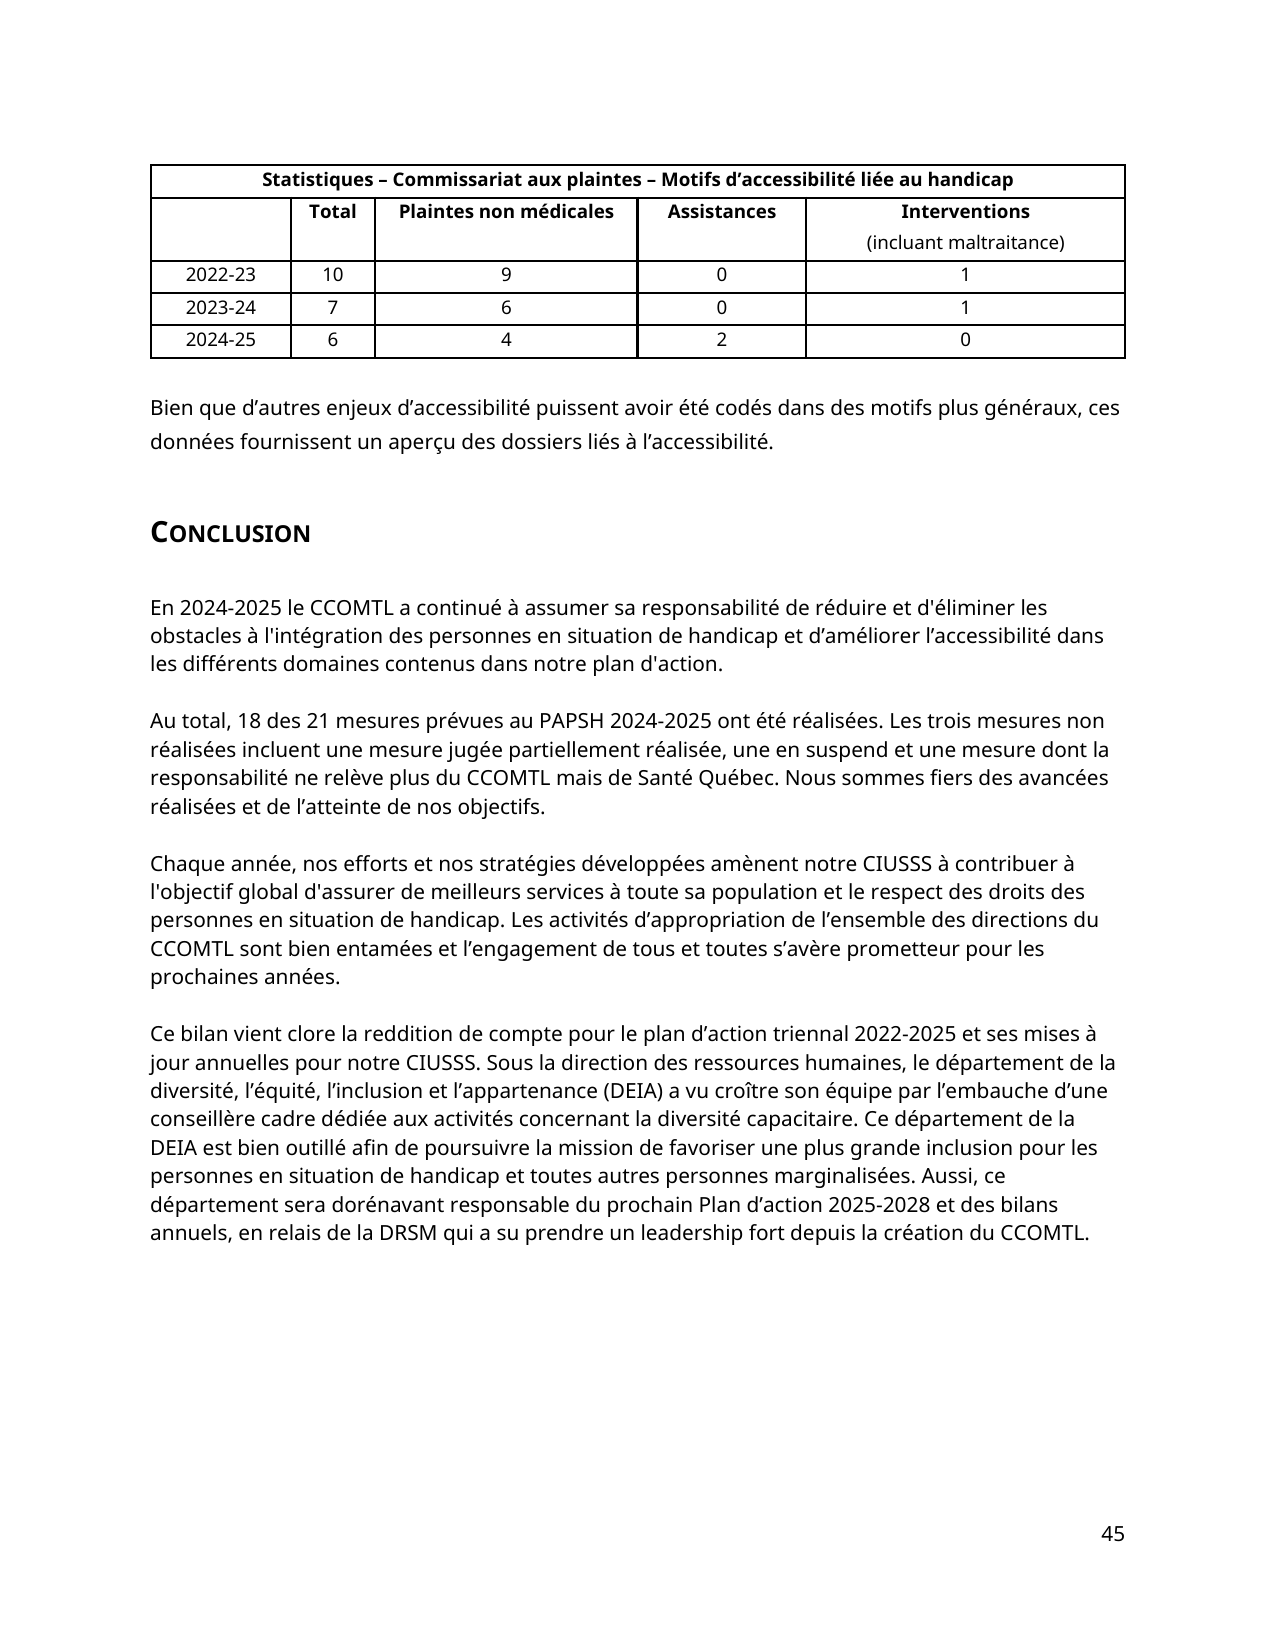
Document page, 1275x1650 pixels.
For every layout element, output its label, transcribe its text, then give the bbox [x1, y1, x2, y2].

table_cell 10 [292, 262, 374, 292]
table_cell 1 [807, 262, 1124, 292]
table_cell Assistances [639, 199, 805, 259]
table_cell Total [292, 199, 374, 259]
table_cell 1 [807, 294, 1124, 324]
text Bien que d’autres enjeux d’accessibilité puissent avoir été codés dans des motifs plus généraux, ces données fournissent un aperçu des dossiers liés à l’accessibilité. [150, 393, 1125, 455]
table_cell 6 [376, 294, 636, 324]
text En 2024-2025 le CCOMTL a continué à assumer sa responsabilité de réduire et d'éliminer les obstacles à l'intégration des personnes en situation de handicap et d’améliorer l’accessibilité dans les différents domaines contenus dans notre plan d'action. [150, 593, 1125, 678]
text Au total, 18 des 21 mesures prévues au PAPSH 2024-2025 ont été réalisées. Les trois mesures non réalisées incluent une mesure jugée partiellement réalisée, une en suspend et une mesure dont la responsabilité ne relève plus du CCOMTL mais de Santé Québec. Nous sommes fiers des avancées réalisées et de l’atteinte de nos objectifs. [150, 706, 1125, 820]
table_cell 2024-25 [152, 326, 290, 357]
table_cell Interventions (incluant maltraitance) [807, 199, 1124, 259]
table_cell 9 [376, 262, 636, 292]
table_header Statistiques – Commissariat aux plaintes – Motifs d’accessibilité liée au handicap [152, 166, 1124, 197]
table_cell 7 [292, 294, 374, 324]
table_cell 0 [639, 294, 805, 324]
table_cell 4 [376, 326, 636, 357]
table_cell [152, 199, 290, 259]
table_cell 0 [807, 326, 1124, 357]
subtitle Conclusion [150, 511, 1125, 551]
table_cell 2023-24 [152, 294, 290, 324]
text Chaque année, nos efforts et nos stratégies développées amènent notre CIUSSS à contribuer à l'objectif global d'assurer de meilleurs services à toute sa population et le respect des droits des personnes en situation de handicap. Les activités d’appropriation de l’ensemble des directions du CCOMTL sont bien entamées et l’engagement de tous et toutes s’avère prometteur pour les prochaines années. [150, 849, 1125, 991]
table_cell 2022-23 [152, 262, 290, 292]
table_cell 2 [639, 326, 805, 357]
text Ce bilan vient clore la reddition de compte pour le plan d’action triennal 2022-2025 et ses mises à jour annuelles pour notre CIUSSS. Sous la direction des ressources humaines, le département de la diversité, l’équité, l’inclusion et l’appartenance (DEIA) a vu croître son équipe par l’embauche d’une conseillère cadre dédiée aux activités concernant la diversité capacitaire. Ce département de la DEIA est bien outillé afin de poursuivre la mission de favoriser une plus grande inclusion pour les personnes en situation de handicap et toutes autres personnes marginalisées. Aussi, ce département sera dorénavant responsable du prochain Plan d’action 2025-2028 et des bilans annuels, en relais de la DRSM qui a su prendre un leadership fort depuis la création du CCOMTL. [150, 1019, 1125, 1247]
table_cell Plaintes non médicales [376, 199, 636, 259]
table_cell 6 [292, 326, 374, 357]
table_cell 0 [639, 262, 805, 292]
